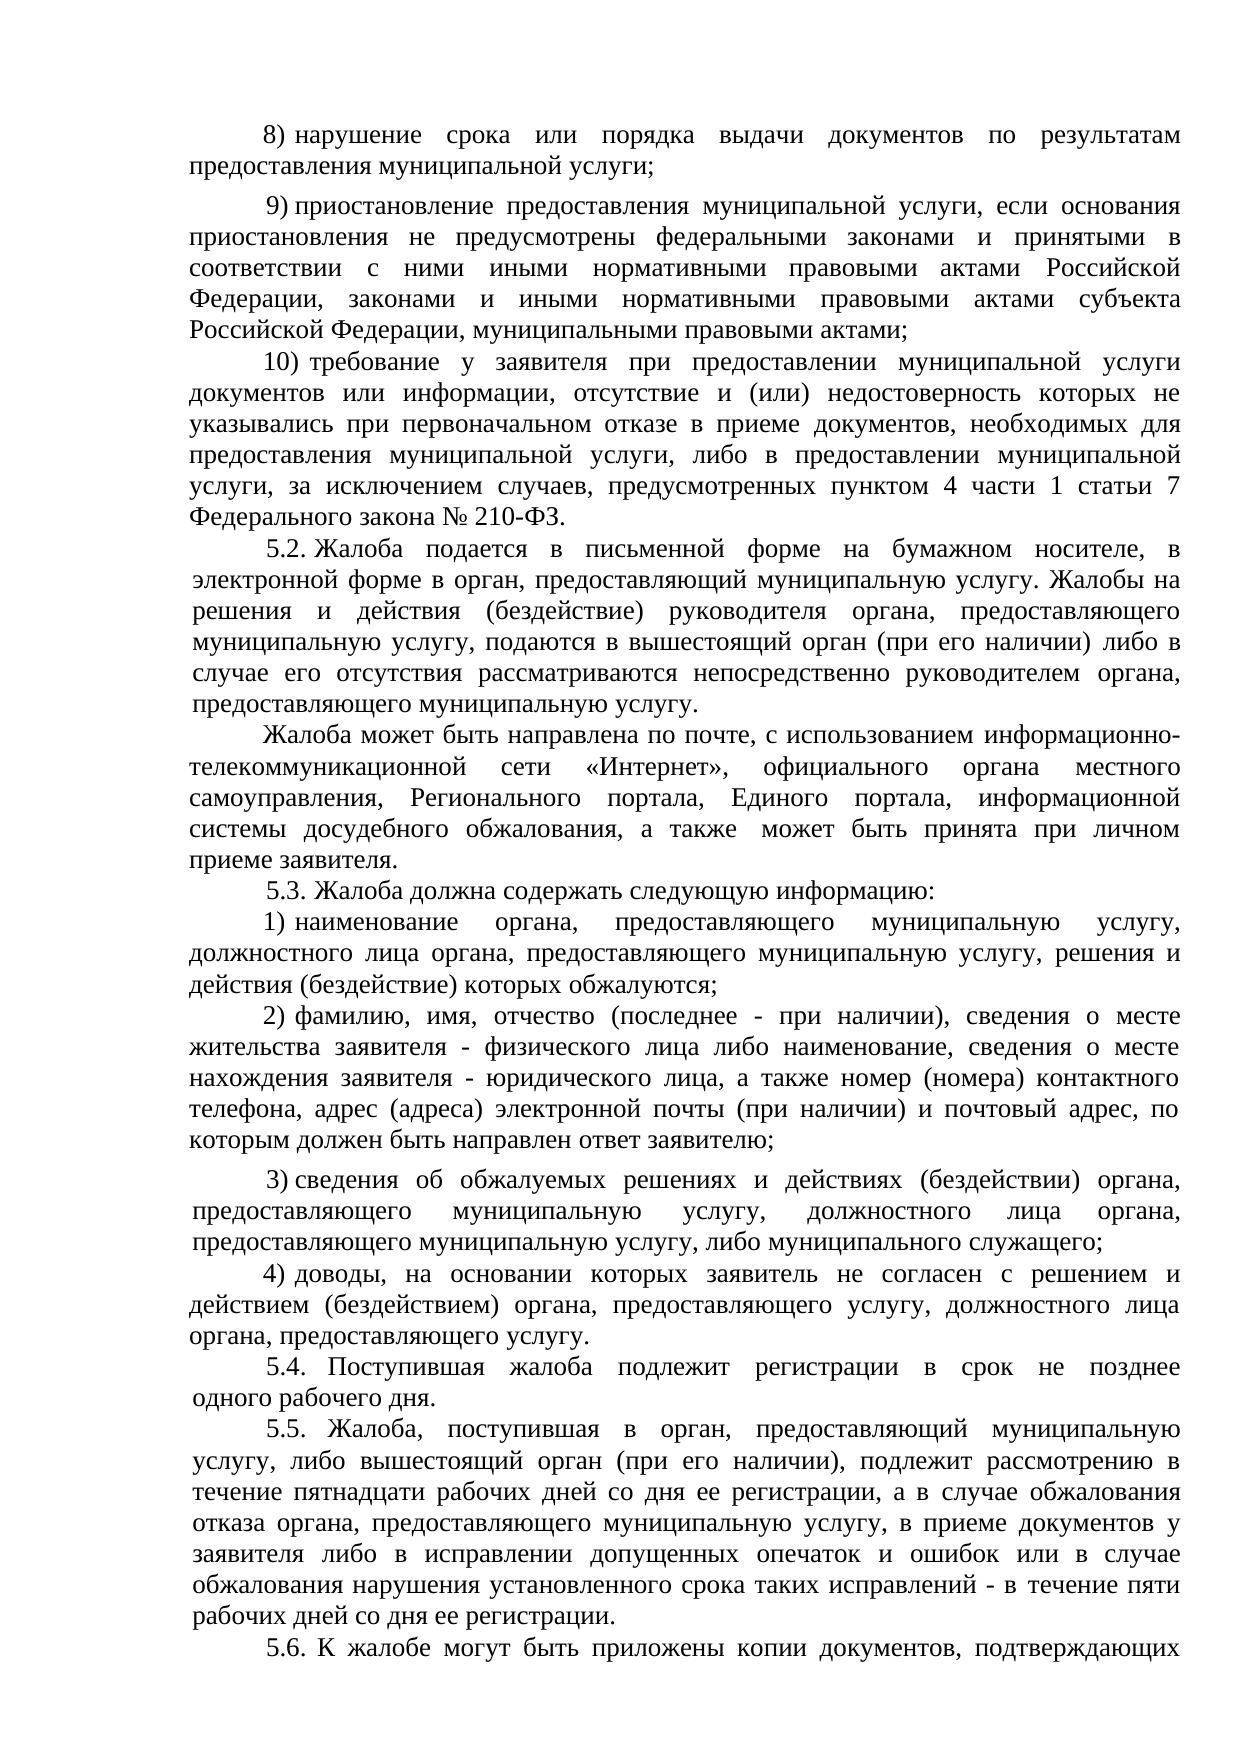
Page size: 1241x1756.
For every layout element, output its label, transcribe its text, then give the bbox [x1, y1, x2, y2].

list Жалоба должна содержать следующую информацию: [192, 874, 1181, 905]
list Жалоба подается в письменной форме на бумажном носителе, в электронной форме в орган, предоставляющий муниципальную услугу. Жалобы на решения и действия (бездействие) руководителя органа, предоставляющего муниципальную услугу, подаются в вышестоящий орган (при его наличии) либо в случае его отсутствия рассматриваются непосредственно руководителем органа, предоставляющего муниципальную услугу. [192, 532, 1181, 718]
list нарушение срока или порядка выдачи документов по результатам предоставления муниципальной услуги; [189, 118, 1181, 180]
list Поступившая жалоба подлежит регистрации в срок не позднее одного рабочего дня. [192, 1350, 1181, 1413]
list наименование органа, предоставляющего муниципальную услугу, должностного лица органа, предоставляющего муниципальную услугу, решения и действия (бездействие) которых обжалуются; [189, 905, 1181, 999]
list требование у заявителя при предоставлении муниципальной услуги документов или информации, отсутствие и (или) недостоверность которых не указывались при первоначальном отказе в приеме документов, необходимых для предоставления муниципальной услуги, либо в предоставлении муниципальной услуги, за исключением случаев, предусмотренных пунктом 4 части 1 статьи 7 Федерального закона № 210-ФЗ. [189, 345, 1181, 532]
list доводы, на основании которых заявитель не согласен с решением и действием (бездействием) органа, предоставляющего услугу, должностного лица органа, предоставляющего услугу. [189, 1257, 1181, 1350]
list фамилию, имя, отчество (последнее - при наличии), сведения о месте жительства заявителя - физического лица либо наименование, сведения о месте нахождения заявителя - юридического лица, а также номер (номера) контактного телефона, адрес (адреса) электронной почты (при наличии) и почтовый адрес, по которым должен быть направлен ответ заявителю; [189, 999, 1181, 1154]
list сведения об обжалуемых решениях и действиях (бездействии) органа, предоставляющего муниципальную услугу, должностного лица органа, предоставляющего муниципальную услугу, либо муниципального служащего; [192, 1163, 1181, 1257]
list приостановление предоставления муниципальной услуги, если основания приостановления не предусмотрены федеральными законами и принятыми в соответствии с ними иными нормативными правовыми актами Российской Федерации, законами и иными нормативными правовыми актами субъекта Российской Федерации, муниципальными правовыми актами; [189, 189, 1181, 345]
list Жалоба, поступившая в орган, предоставляющий муниципальную услугу, либо вышестоящий орган (при его наличии), подлежит рассмотрению в течение пятнадцати рабочих дней со дня ее регистрации, а в случае обжалования отказа органа, предоставляющего муниципальную услугу, в приеме документов у заявителя либо в исправлении допущенных опечаток и ошибок или в случае обжалования нарушения установленного срока таких исправлений - в течение пяти рабочих дней со дня ее регистрации. [192, 1413, 1181, 1631]
text Жалоба может быть направлена по почте, с использованием информационно-телекоммуникационной сети «Интернет», официального органа местного самоуправления, Регионального портала, Единого портала, информационной системы досудебного обжалования, а также может быть принята при личном приеме заявителя. [189, 718, 1181, 874]
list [192, 1631, 1181, 1662]
